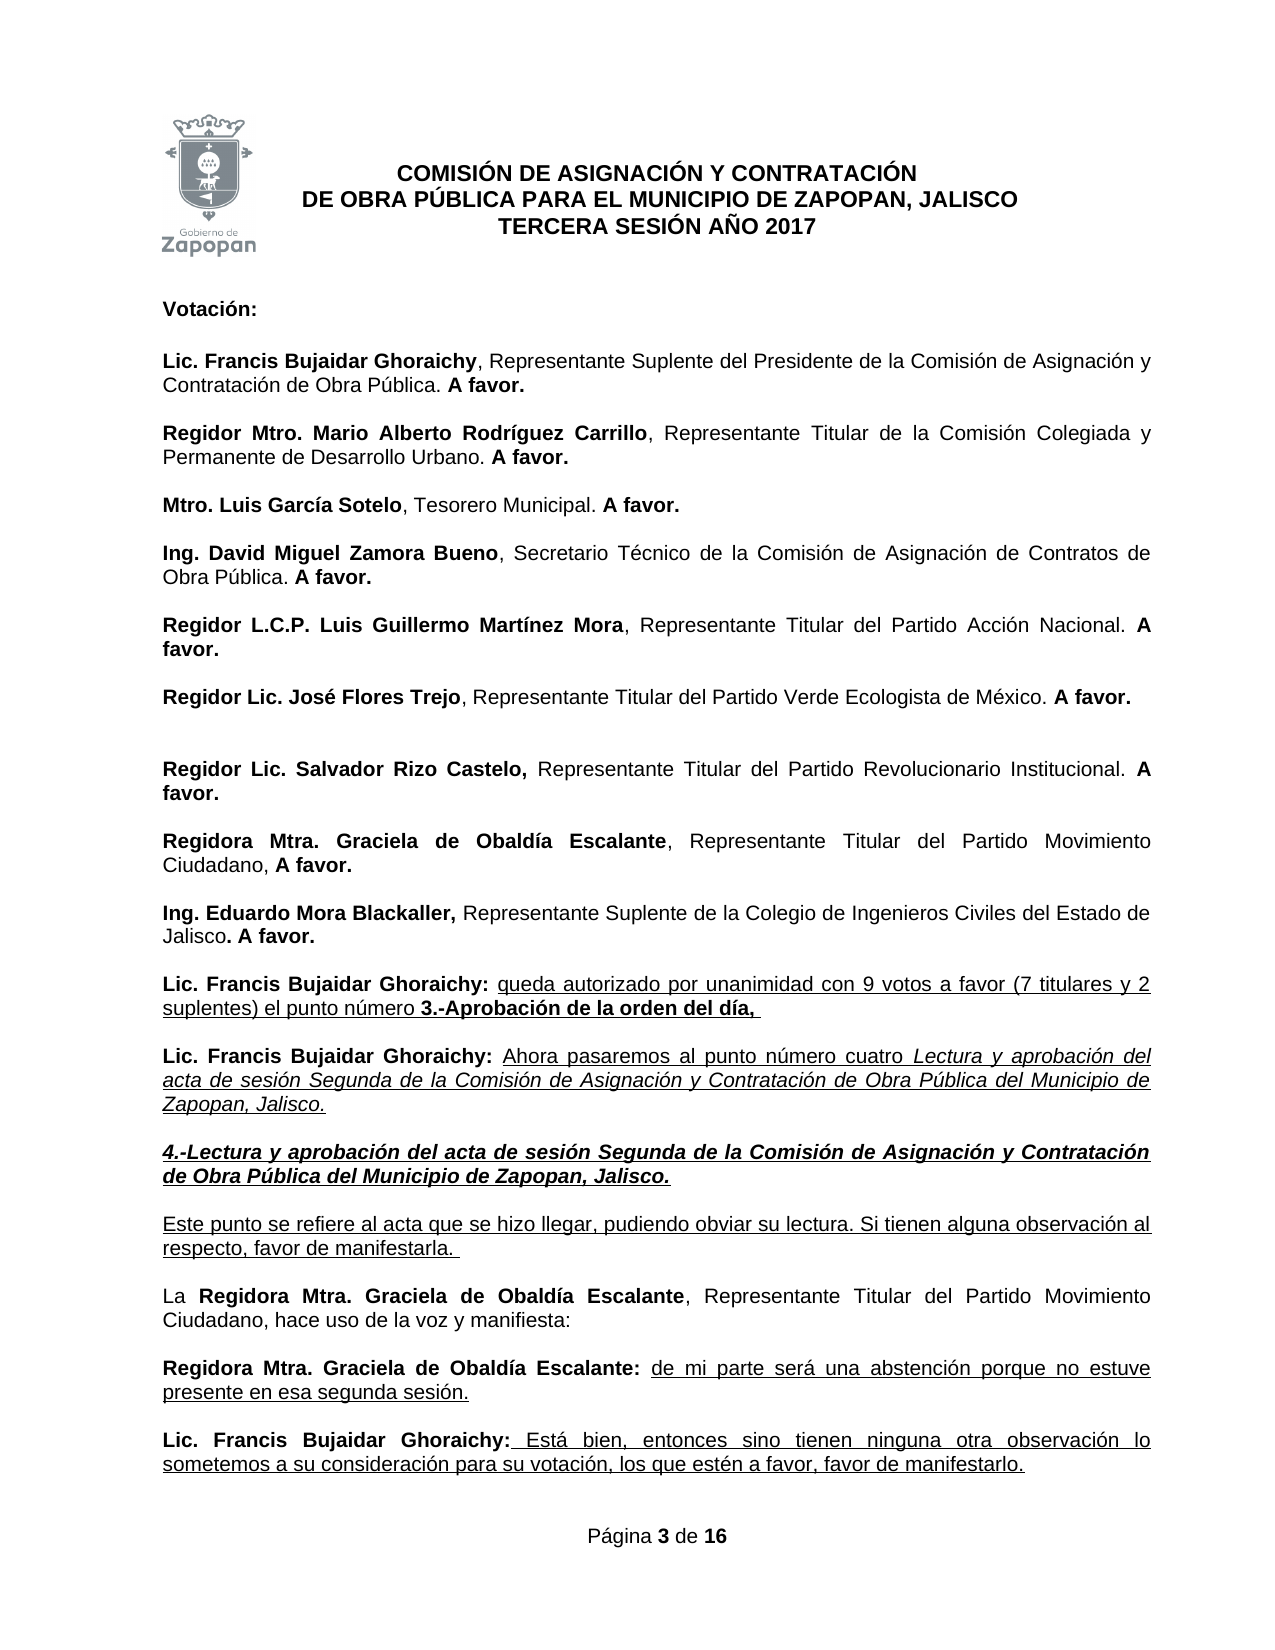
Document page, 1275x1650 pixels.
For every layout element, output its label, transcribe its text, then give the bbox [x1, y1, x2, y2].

text Regidor L.C.P. Luis Guillermo Martínez Mora, Representante Titular del Partido Acción Nacional. A favor. [162, 613, 1152, 661]
text Lic. Francis Bujaidar Ghoraichy: Ahora pasaremos al punto número cuatro Lectura y aprobación del acta de sesión Segunda de la Comisión de Asignación y Contratación de Obra Pública del Municipio de Zapopan, Jalisco. [162, 1044, 1152, 1116]
text Regidor Mtro. Mario Alberto Rodríguez Carrillo, Representante Titular de la Comisión Colegiada y Permanente de Desarrollo Urbano. A favor. [162, 421, 1152, 469]
text Lic. Francis Bujaidar Ghoraichy: queda autorizado por unanimidad con 9 votos a favor (7 titulares y 2 suplentes) el punto número 3.-Aprobación de la orden del día, [162, 972, 1152, 1020]
text Votación: [162, 297, 1152, 321]
text Lic. Francis Bujaidar Ghoraichy, Representante Suplente del Presidente de la Comisión de Asignación y Contratación de Obra Pública. A favor. [162, 349, 1152, 397]
text Regidora Mtra. Graciela de Obaldía Escalante, Representante Titular del Partido Movimiento Ciudadano, A favor. [162, 828, 1152, 876]
picture [161, 114, 256, 257]
text Regidora Mtra. Graciela de Obaldía Escalante: de mi parte será una abstención porque no estuve presente en esa segunda sesión. [162, 1356, 1152, 1403]
text Regidor Lic. José Flores Trejo, Representante Titular del Partido Verde Ecologista de México. A favor. [162, 685, 1152, 709]
text Ing. David Miguel Zamora Bueno, Secretario Técnico de la Comisión de Asignación de Contratos de Obra Pública. A favor. [162, 541, 1152, 589]
text 4.-Lectura y aprobación del acta de sesión Segunda de la Comisión de Asignación y Contratación de Obra Pública del Municipio de Zapopan, Jalisco. [162, 1140, 1152, 1188]
text Este punto se refiere al acta que se hizo llegar, pudiendo obviar su lectura. Si tienen alguna observación al respecto, favor de manifestarla. [162, 1234, 1152, 1260]
text Ing. Eduardo Mora Blackaller, Representante Suplente de la Colegio de Ingenieros Civiles del Estado de Jalisco. A favor. [162, 900, 1152, 948]
text Regidor Lic. Salvador Rizo Castelo, Representante Titular del Partido Revolucionario Institucional. A favor. [162, 757, 1152, 804]
text La Regidora Mtra. Graciela de Obaldía Escalante, Representante Titular del Partido Movimiento Ciudadano, hace uso de la voz y manifiesta: [162, 1284, 1152, 1332]
text Este punto se refiere al acta que se hizo llegar, pudiendo obviar su lectura. Si tienen alguna observación al respecto, favor de manifestarla. [162, 1212, 1152, 1233]
text Lic. Francis Bujaidar Ghoraichy: Está bien, entonces sino tienen ninguna otra observación lo sometemos a su consideración para su votación, los que estén a favor, favor de manifestarlo. [162, 1427, 1152, 1475]
text Mtro. Luis García Sotelo, Tesorero Municipal. A favor. [162, 493, 1152, 517]
